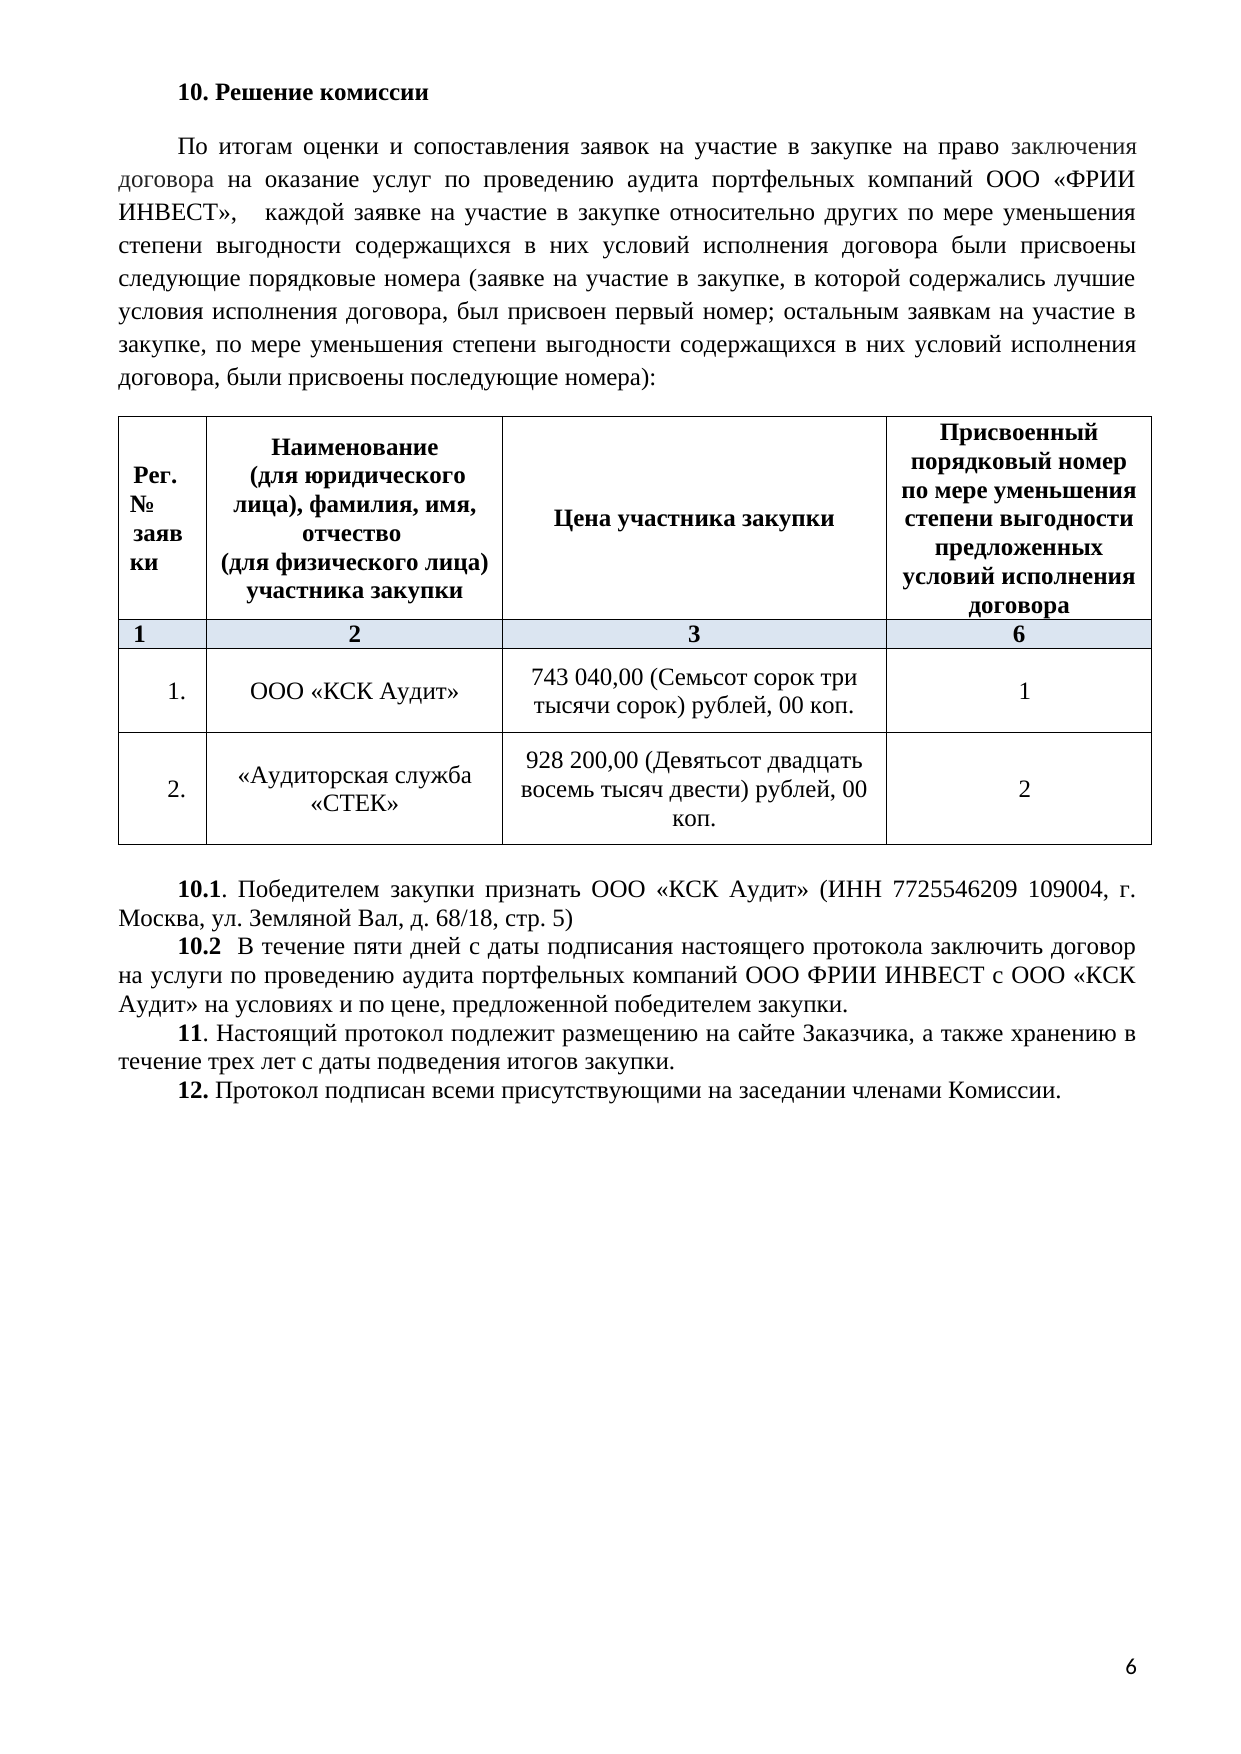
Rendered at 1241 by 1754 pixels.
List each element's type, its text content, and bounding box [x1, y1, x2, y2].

text 10.2 В течение пяти дней с даты подписания настоящего протокола заключить договор на услуги по проведению аудита портфельных компаний ООО ФРИИ ИНВЕСТ с ООО «КСК Аудит» на условиях и по цене, предложенной победителем закупки. [118, 931, 1137, 1018]
table_cell 2 [887, 733, 1151, 844]
table_header Присвоенный порядковый номер по мере уменьшения степени выгодности предложенных условий исполнения договора [887, 417, 1151, 618]
table_cell 2. [119, 733, 206, 844]
table_cell 928 200,00 (Девятьсот двадцать восемь тысяч двести) рублей, 00 коп. [503, 733, 886, 844]
text По итогам оценки и сопоставления заявок на участие в закупке на право заключения договора на оказание услуг по проведению аудита портфельных компаний ООО «ФРИИ ИНВЕСТ», каждой заявке на участие в закупке относительно других по мере уменьшения степени выгодности содержащихся в них условий исполнения договора были присвоены следующие порядковые номера (заявке на участие в закупке, в которой содержались лучшие условия исполнения договора, был присвоен первый номер; остальным заявкам на участие в закупке, по мере уменьшения степени выгодности содержащихся в них условий исполнения договора, были присвоены последующие номера): [118, 131, 1137, 391]
table_cell 6 [887, 620, 1151, 648]
table_cell 1. [119, 649, 206, 732]
table_header Рег. № заявки [119, 417, 206, 618]
table_cell «Аудиторская служба «СТЕК» [207, 733, 502, 844]
table_cell 3 [503, 620, 886, 648]
text 12. Протокол подписан всеми присутствующими на заседании членами Комиссии. [118, 1075, 1137, 1104]
text 10.1. Победителем закупки признать ООО «КСК Аудит» (ИНН 7725546209 109004, г. Москва, ул. Земляной Вал, д. 68/18, стр. 5) [118, 874, 1137, 931]
table_header Наименование (для юридического лица), фамилия, имя, отчество (для физического лица) участника закупки [207, 417, 502, 618]
text 10. Решение комиссии [118, 77, 1137, 106]
table_header Цена участника закупки [503, 417, 886, 618]
table_cell 1 [887, 649, 1151, 732]
table_cell 743 040,00 (Семьсот сорок три тысячи сорок) рублей, 00 коп. [503, 649, 886, 732]
table_cell 2 [207, 620, 502, 648]
table_cell 1 [119, 620, 206, 648]
text 11. Настоящий протокол подлежит размещению на сайте Заказчика, а также хранению в течение трех лет с даты подведения итогов закупки. [118, 1018, 1137, 1075]
table_cell ООО «КСК Аудит» [207, 649, 502, 732]
